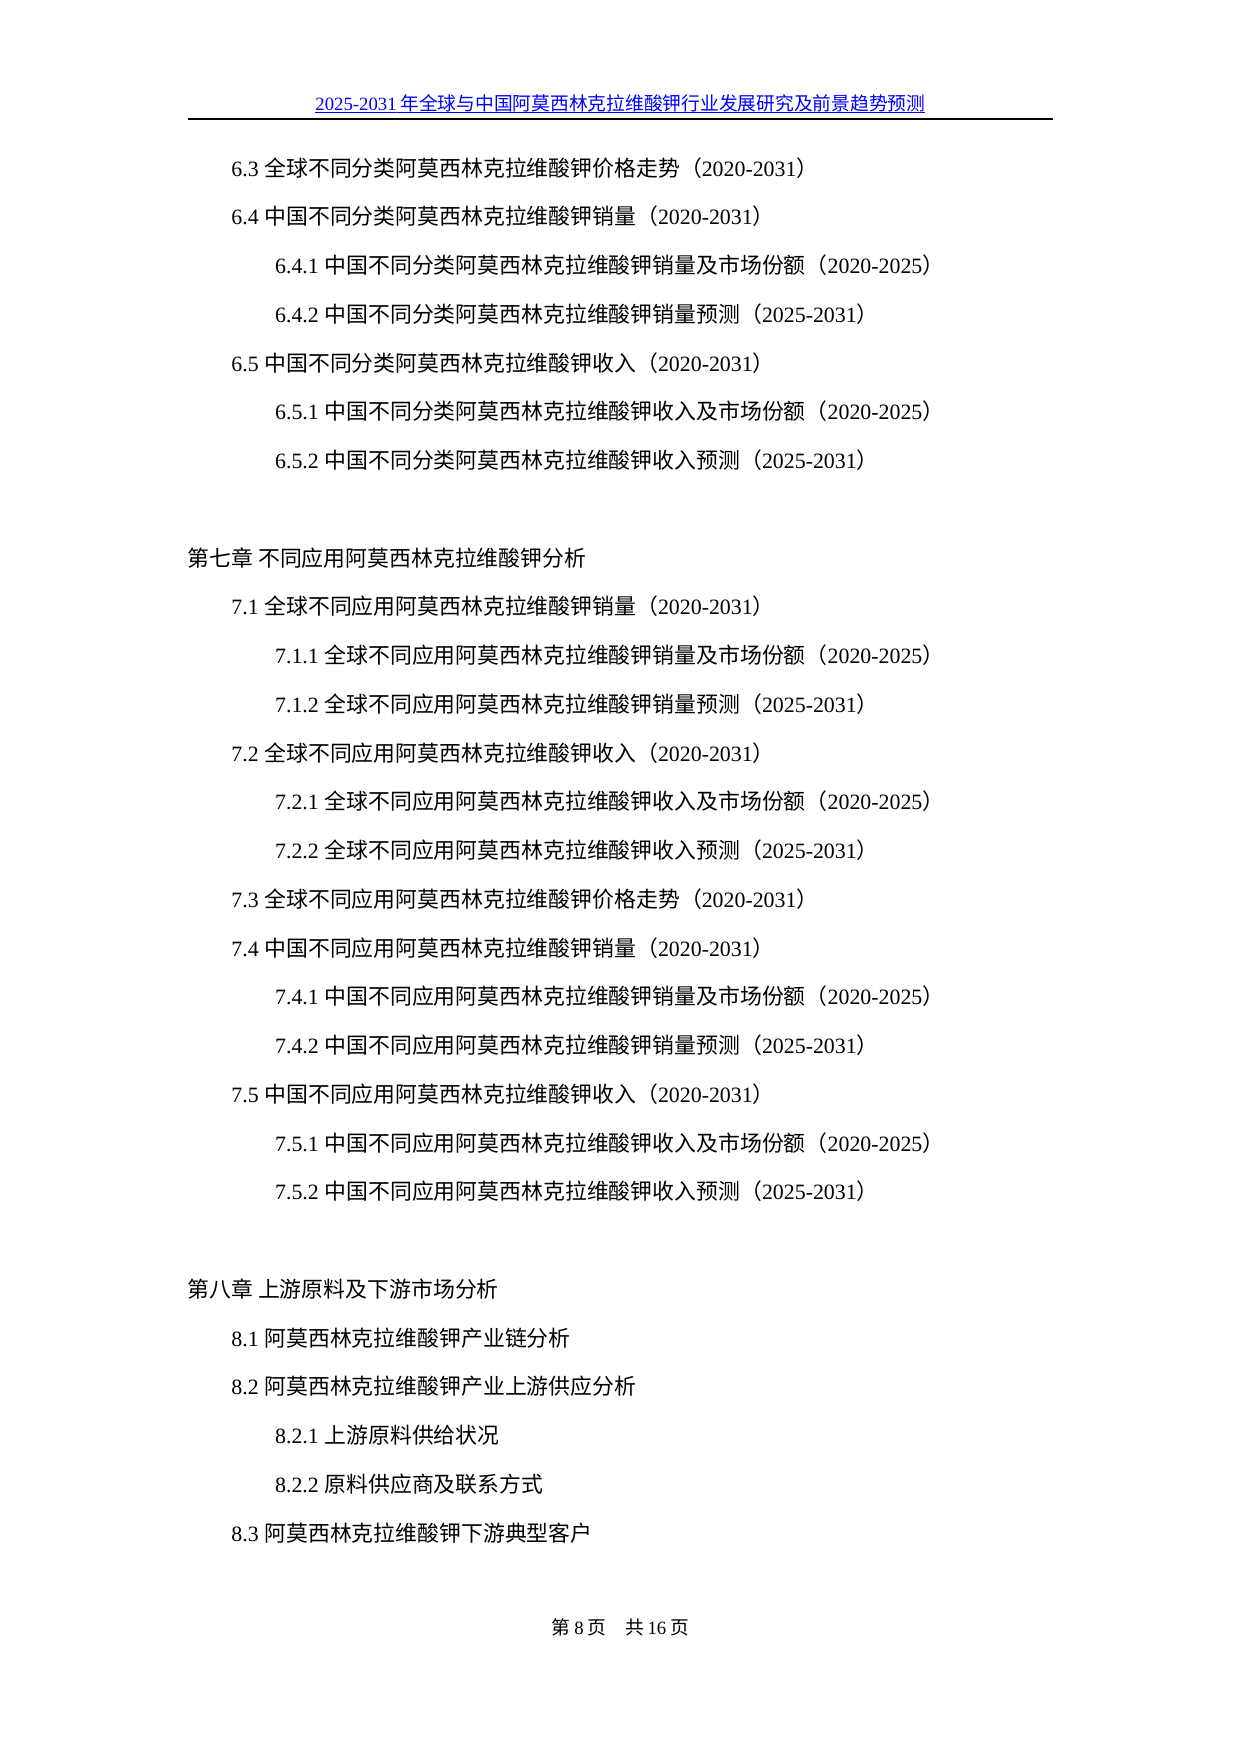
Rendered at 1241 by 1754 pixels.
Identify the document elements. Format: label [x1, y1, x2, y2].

text [187, 150, 1053, 1548]
